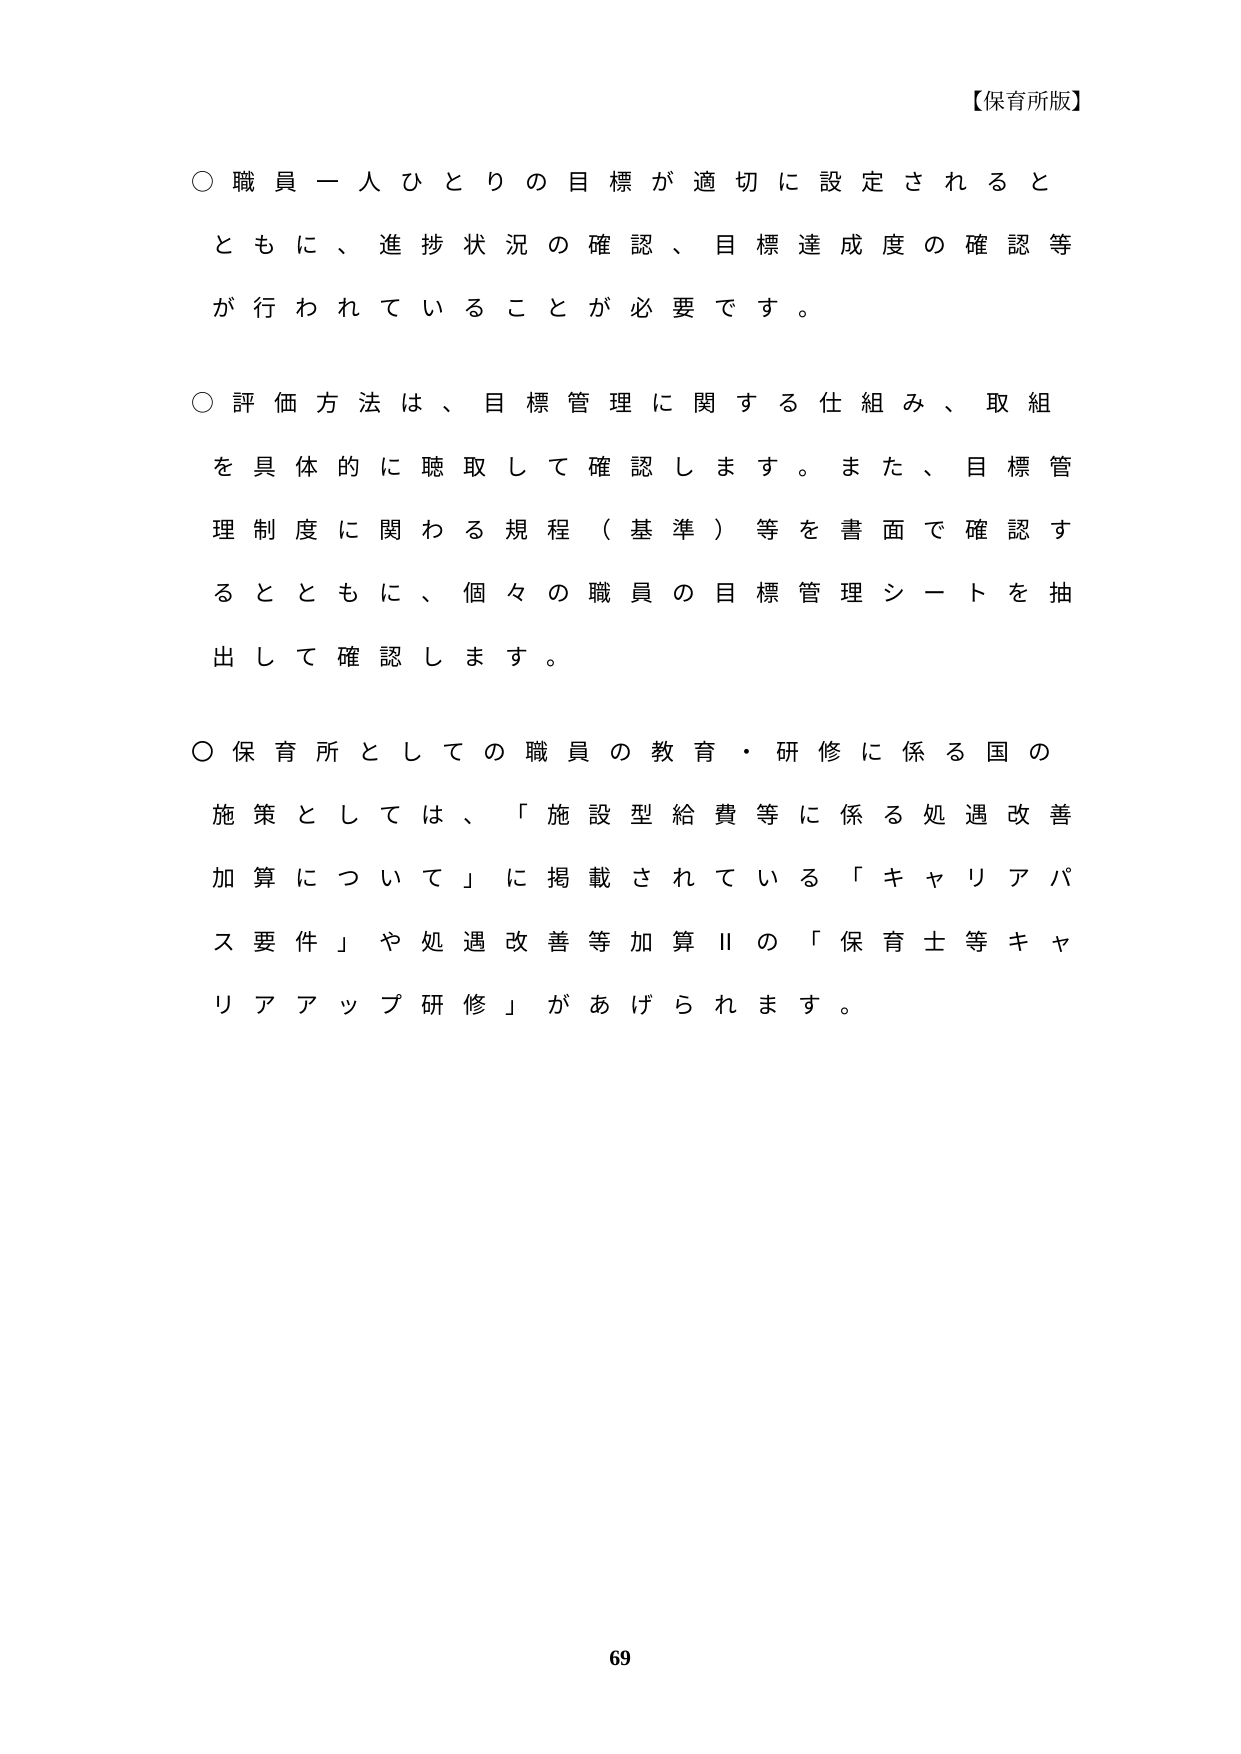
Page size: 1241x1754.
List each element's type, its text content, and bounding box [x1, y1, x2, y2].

text 〇保育所としての職員の教育・研修に係る国の施策としては、「施設型給費等に係る処遇改善加算について」に掲載されている「キャリアパス要件」や処遇改善等加算Ⅱの「保育士等キャリアアップ研修」があげられます。 [171, 719, 1091, 1035]
text ○職員一人ひとりの目標が適切に設定されるとともに、進捗状況の確認、目標達成度の確認等が行われていることが必要です。 [149, 149, 1091, 339]
text ○評価方法は、目標管理に関する仕組み、取組を具体的に聴取して確認します。また、目標管理制度に関わる規程（基準）等を書面で確認するとともに、個々の職員の目標管理シートを抽出して確認します。 [149, 370, 1091, 687]
